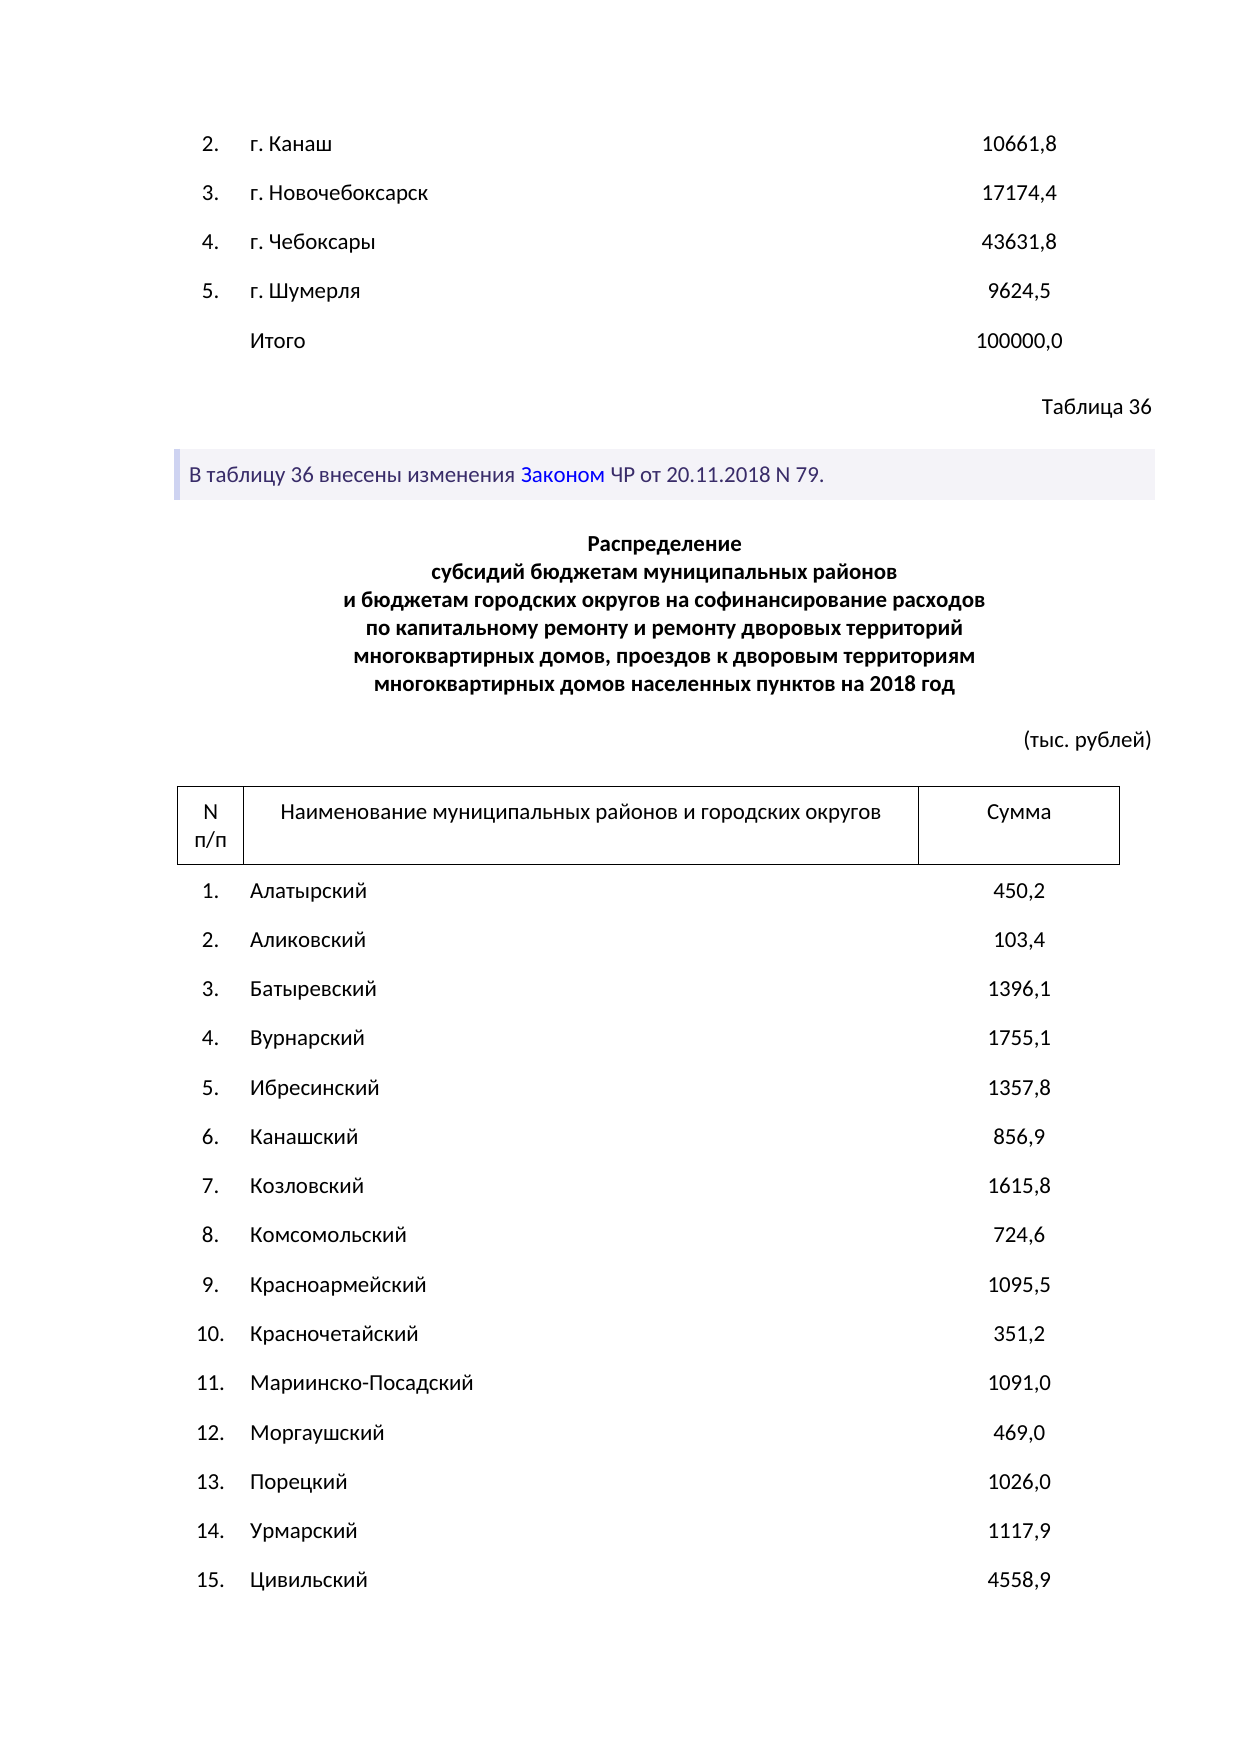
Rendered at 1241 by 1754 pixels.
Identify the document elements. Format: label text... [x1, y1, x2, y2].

text Таблица 36 [177, 392, 1152, 421]
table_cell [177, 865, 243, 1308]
title многоквартирных домов, проездов к дворовым территориям [177, 641, 1152, 669]
title и бюджетам городских округов на софинансирование расходов [177, 585, 1152, 613]
title по капитальному ремонту и ремонту дворовых территорий [177, 613, 1152, 641]
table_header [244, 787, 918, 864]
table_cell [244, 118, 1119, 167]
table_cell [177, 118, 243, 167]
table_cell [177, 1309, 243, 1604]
text (тыс. рублей) [177, 725, 1152, 753]
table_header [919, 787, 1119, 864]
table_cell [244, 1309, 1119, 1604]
title многоквартирных домов населенных пунктов на 2018 год [177, 669, 1152, 697]
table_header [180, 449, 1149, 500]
title Распределение [177, 529, 1152, 557]
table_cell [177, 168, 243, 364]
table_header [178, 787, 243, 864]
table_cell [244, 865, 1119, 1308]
title субсидий бюджетам муниципальных районов [177, 557, 1152, 585]
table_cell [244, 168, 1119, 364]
